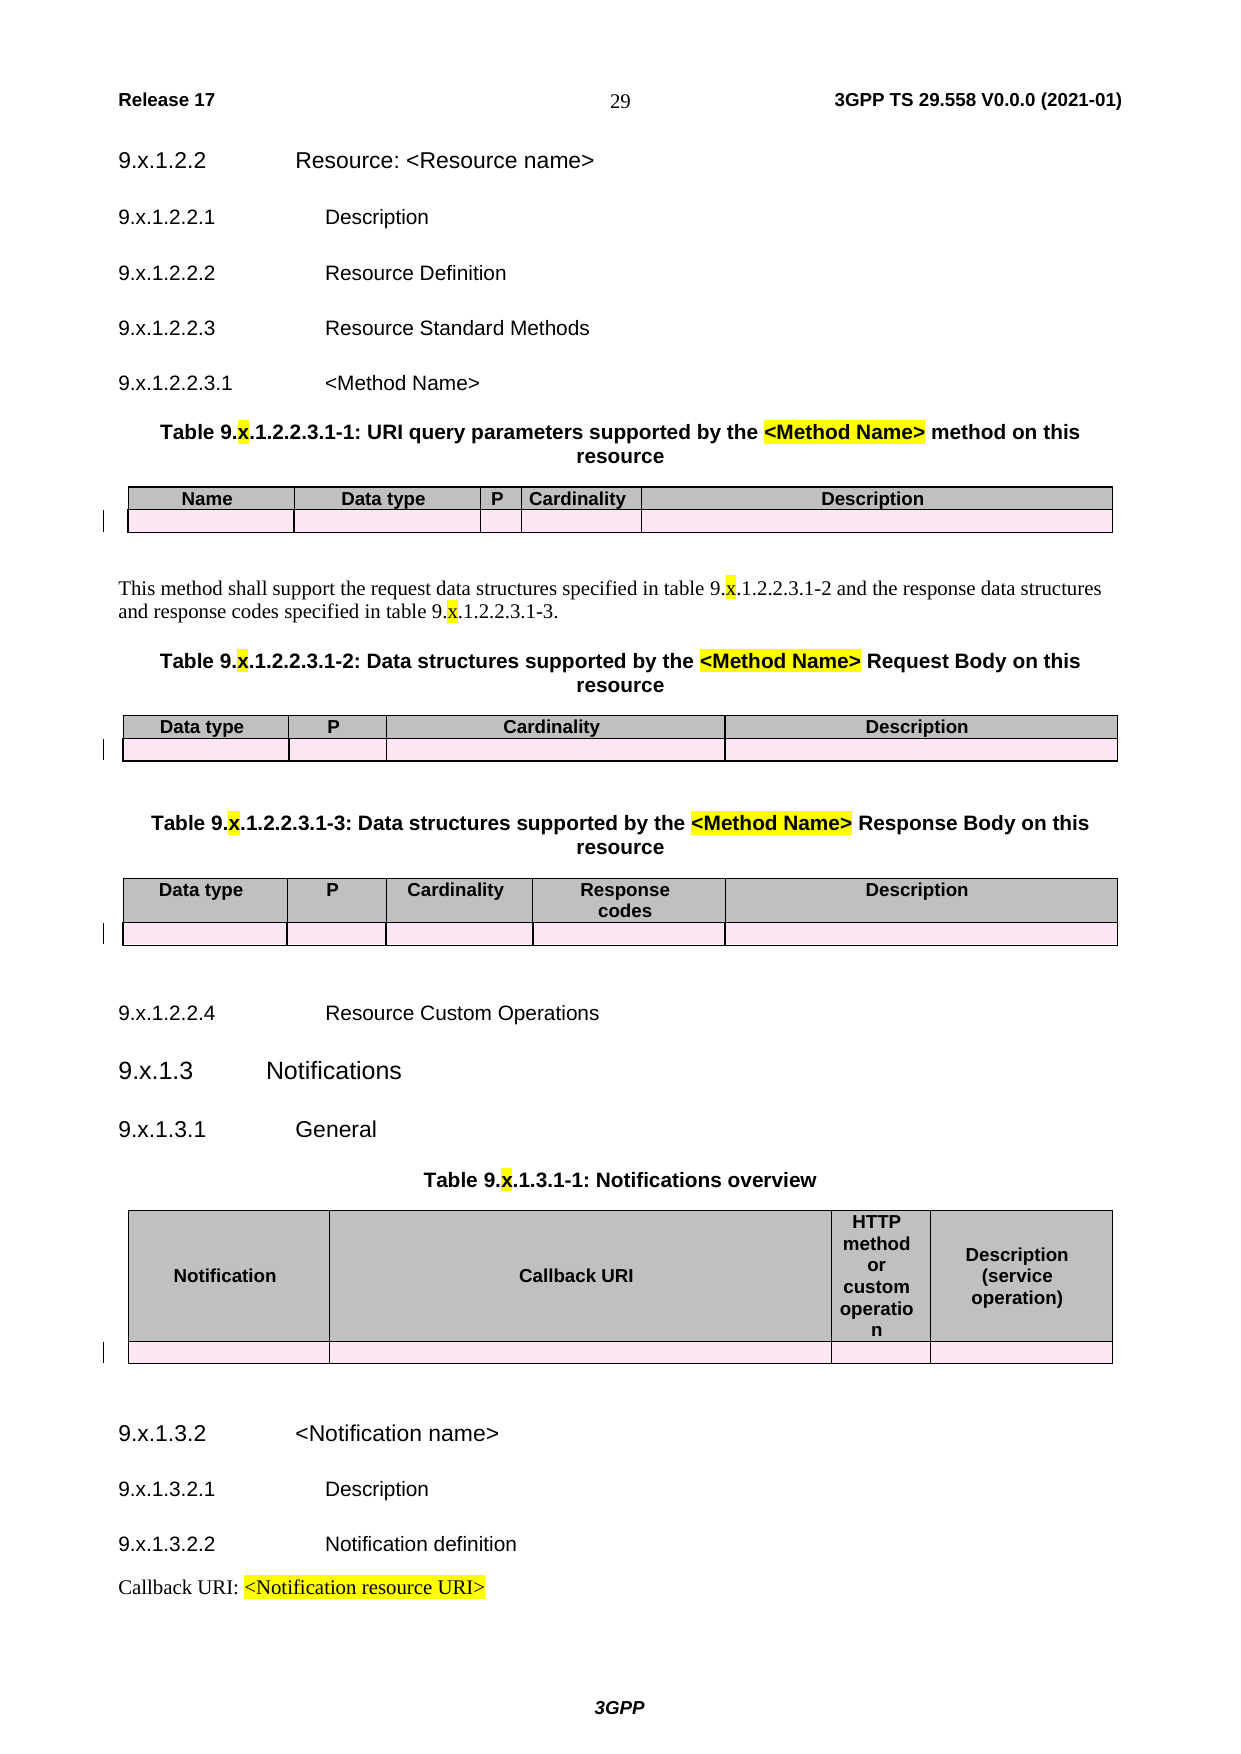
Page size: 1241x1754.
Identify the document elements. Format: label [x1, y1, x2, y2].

table_header [387, 879, 532, 922]
table_header [481, 488, 521, 509]
table_header [522, 488, 641, 509]
table_header [642, 488, 1112, 509]
table_header [330, 1211, 831, 1341]
table_header [288, 879, 386, 922]
table_header [832, 1211, 930, 1341]
table_header [129, 1211, 329, 1341]
table_header [726, 879, 1117, 922]
table_header [289, 716, 386, 738]
table_header [129, 488, 294, 509]
table_header [726, 716, 1117, 738]
table_header [295, 488, 480, 509]
table_header [124, 879, 287, 922]
table_header [533, 879, 725, 922]
table_header [124, 716, 288, 738]
table_header [387, 716, 724, 738]
table_header [931, 1211, 1112, 1341]
